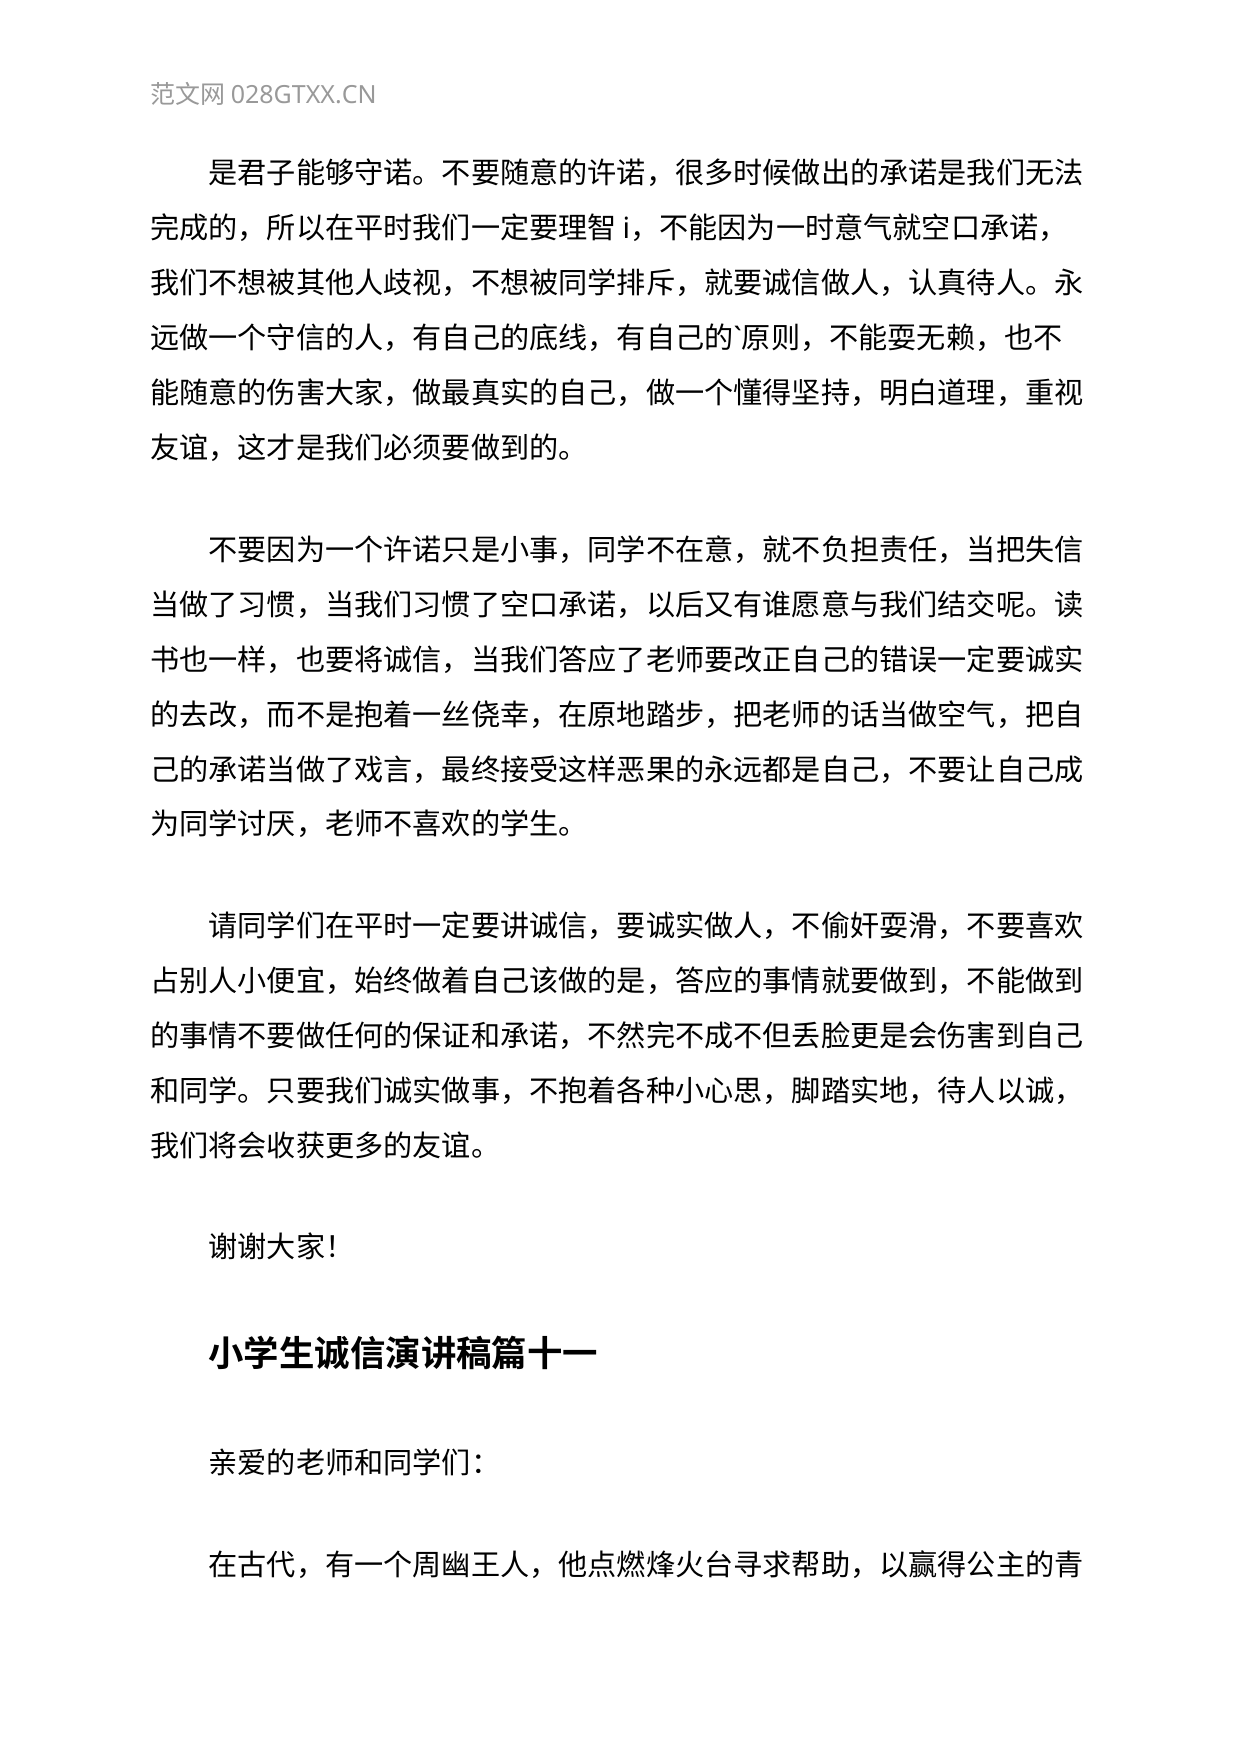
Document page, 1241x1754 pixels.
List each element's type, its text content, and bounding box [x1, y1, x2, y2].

text 不要因为一个许诺只是小事，同学不在意，就不负担责任，当把失信当做了习惯，当我们习惯了空口承诺，以后又有谁愿意与我们结交呢。读书也一样，也要将诚信，当我们答应了老师要改正自己的错误一定要诚实的去改，而不是抱着一丝侥幸，在原地踏步，把老师的话当做空气，把自己的承诺当做了戏言，最终接受这样恶果的永远都是自己，不要让自己成为同学讨厌，老师不喜欢的学生。 [150, 526, 1090, 843]
text 亲爱的老师和同学们： [150, 1439, 1090, 1482]
text 请同学们在平时一定要讲诚信，要诚实做人，不偷奸耍滑，不要喜欢占别人小便宜，始终做着自己该做的是，答应的事情就要做到，不能做到的事情不要做任何的保证和承诺，不然完不成不但丢脸更是会伤害到自己和同学。只要我们诚实做事，不抱着各种小心思，脚踏实地，待人以诚，我们将会收获更多的友谊。 [150, 903, 1090, 1164]
text 是君子能够守诺。不要随意的许诺，很多时候做出的承诺是我们无法完成的，所以在平时我们一定要理智i，不能因为一时意气就空口承诺，我们不想被其他人歧视，不想被同学排斥，就要诚信做人，认真待人。永远做一个守信的人，有自己的底线，有自己的`原则，不能耍无赖，也不能随意的伤害大家，做最真实的自己，做一个懂得坚持，明白道理，重视友谊，这才是我们必须要做到的。 [150, 150, 1090, 467]
text 谢谢大家！ [150, 1224, 1090, 1266]
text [150, 1541, 1090, 1583]
text 小学生诚信演讲稿篇十一 [150, 1326, 1090, 1377]
